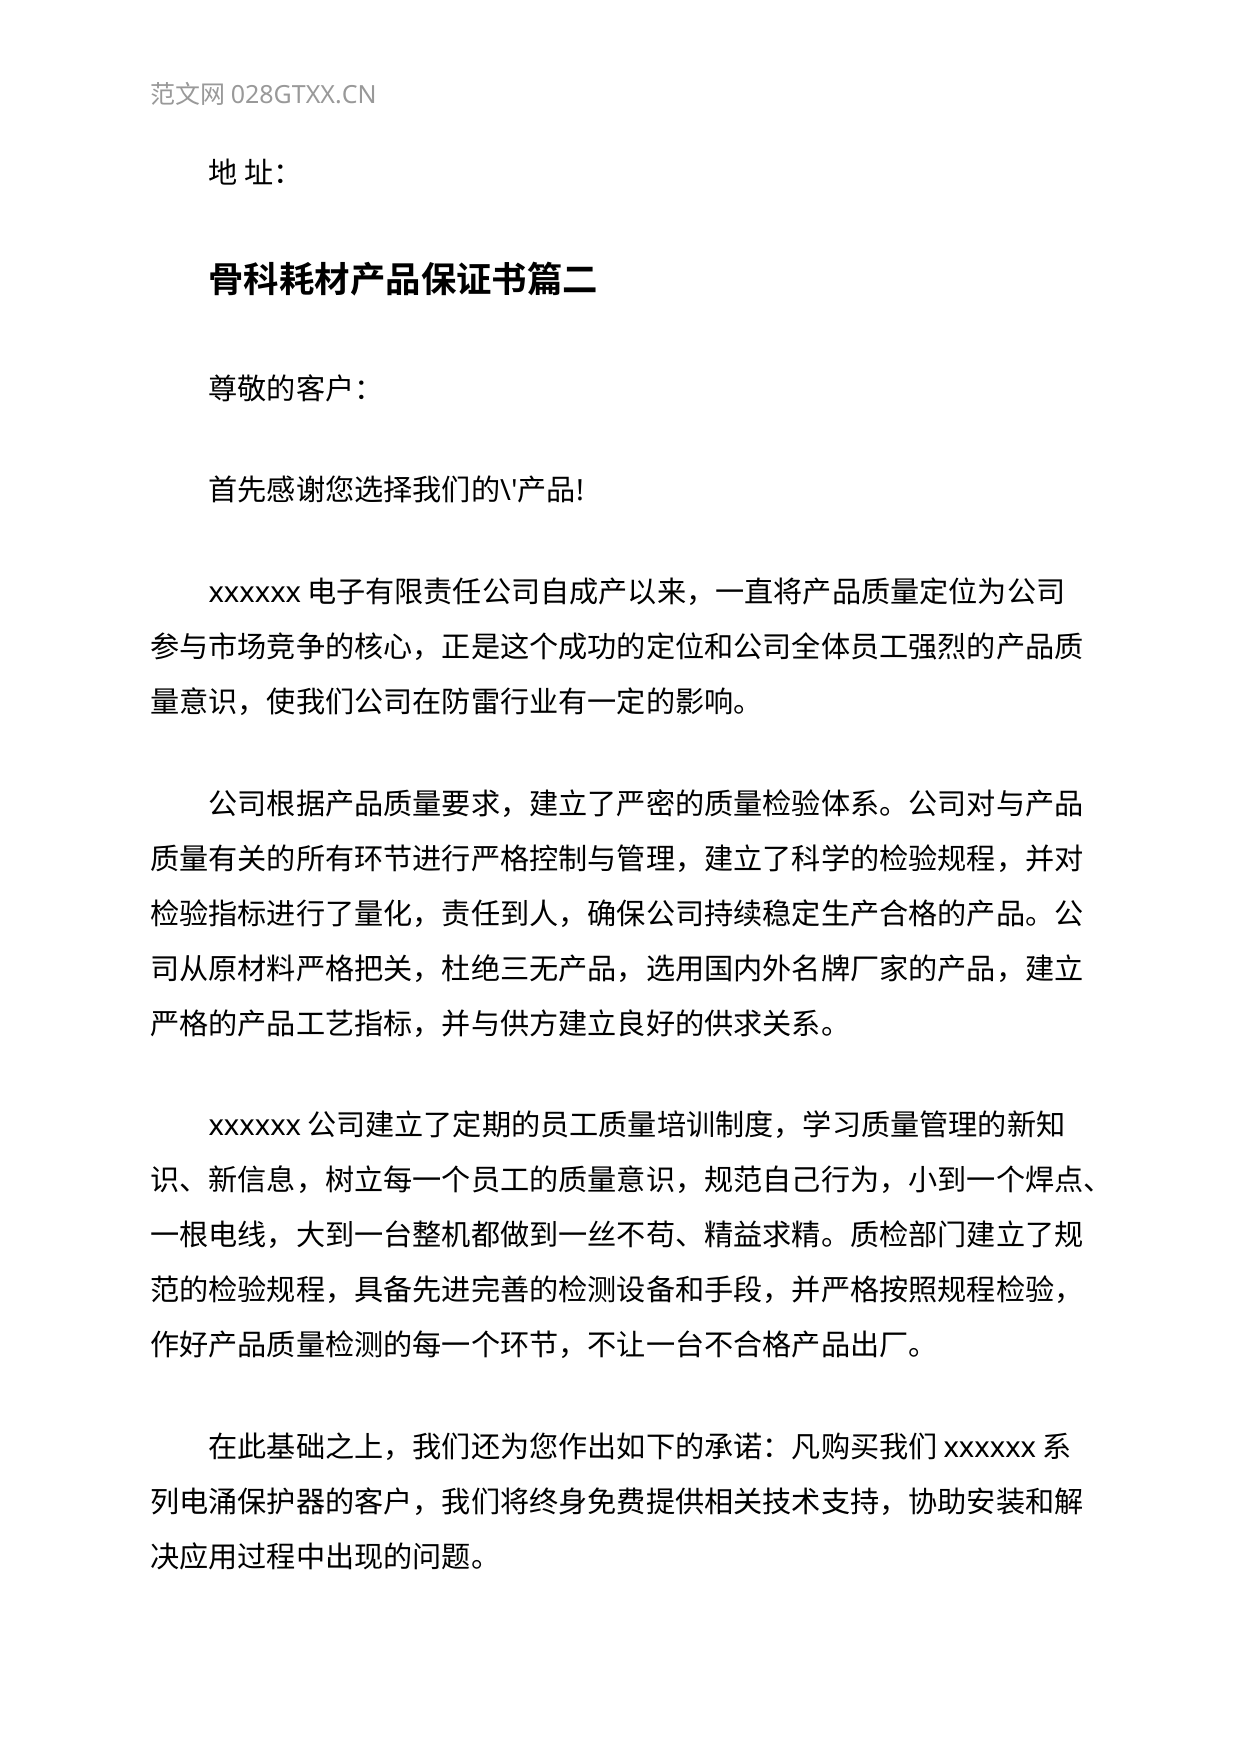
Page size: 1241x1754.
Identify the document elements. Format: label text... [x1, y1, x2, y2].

text 公司根据产品质量要求，建立了严密的质量检验体系。公司对与产品质量有关的所有环节进行严格控制与管理，建立了科学的检验规程，并对检验指标进行了量化，责任到人，确保公司持续稳定生产合格的产品。公司从原材料严格把关，杜绝三无产品，选用国内外名牌厂家的产品，建立严格的产品工艺指标，并与供方建立良好的供求关系。 [150, 781, 1090, 1042]
text 地 址： [150, 150, 1090, 192]
text 首先感谢您选择我们的\'产品! [150, 467, 1090, 509]
text 在此基础之上，我们还为您作出如下的承诺：凡购买我们xxxxxx系列电涌保护器的客户，我们将终身免费提供相关技术支持，协助安装和解决应用过程中出现的问题。 [150, 1423, 1090, 1576]
text 尊敬的客户： [150, 365, 1090, 407]
text xxxxxx公司建立了定期的员工质量培训制度，学习质量管理的新知识、新信息，树立每一个员工的质量意识，规范自己行为，小到一个焊点、一根电线，大到一台整机都做到一丝不苟、精益求精。质检部门建立了规范的检验规程，具备先进完善的检测设备和手段，并严格按照规程检验，作好产品质量检测的每一个环节，不让一台不合格产品出厂。 [150, 1102, 1090, 1364]
text 骨科耗材产品保证书篇二 [150, 252, 1090, 303]
text xxxxxx电子有限责任公司自成产以来，一直将产品质量定位为公司参与市场竞争的核心，正是这个成功的定位和公司全体员工强烈的产品质量意识，使我们公司在防雷行业有一定的影响。 [150, 569, 1090, 721]
